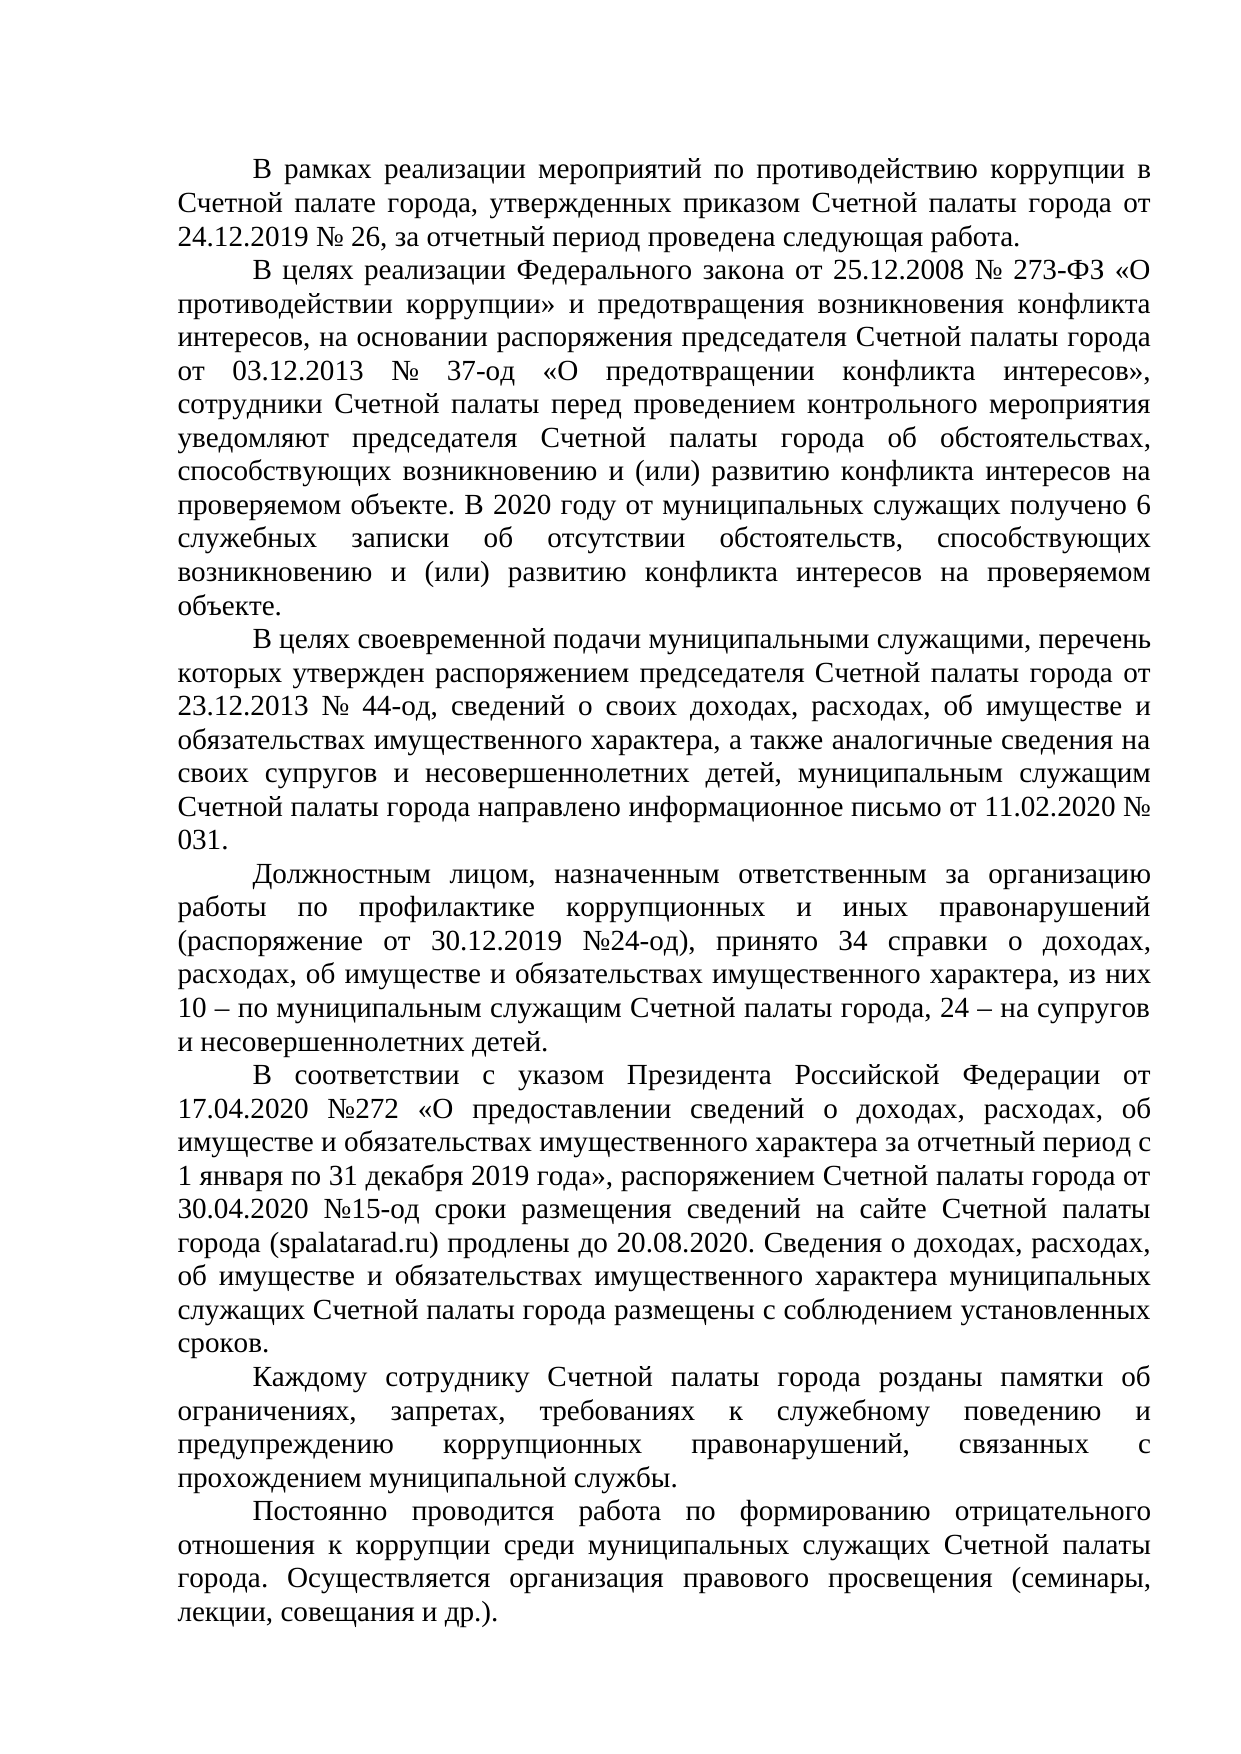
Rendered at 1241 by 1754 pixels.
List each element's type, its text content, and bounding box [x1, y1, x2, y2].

text Каждому сотруднику Счетной палаты города розданы памятки об ограничениях, запретах, требованиях к служебному поведению и предупреждению коррупционных правонарушений, связанных с прохождением муниципальной службы. [177, 1359, 1152, 1493]
text В соответствии с указом Президента Российской Федерации от 17.04.2020 №272 «О предоставлении сведений о доходах, расходах, об имуществе и обязательствах имущественного характера за отчетный период с 1 января по 31 декабря 2019 года», распоряжением Счетной палаты города от 30.04.2020 №15-од сроки размещения сведений на сайте Счетной палаты города (spalatarad.ru) продлены до 20.08.2020. Сведения о доходах, расходах, об имуществе и обязательствах имущественного характера муниципальных служащих Счетной палаты города размещены с соблюдением установленных сроков. [177, 1057, 1152, 1359]
text Должностным лицом, назначенным ответственным за организацию работы по профилактике коррупционных и иных правонарушений (распоряжение от 30.12.2019 №24-од), принято 34 справки о доходах, расходах, об имуществе и обязательствах имущественного характера, из них 10 – по муниципальным служащим Счетной палаты города, 24 – на супругов и несовершеннолетних детей. [177, 856, 1152, 1057]
text В целях реализации Федерального закона от 25.12.2008 № 273-ФЗ «О противодействии коррупции» и предотвращения возникновения конфликта интересов, на основании распоряжения председателя Счетной палаты города от 03.12.2013 № 37-од «О предотвращении конфликта интересов», сотрудники Счетной палаты перед проведением контрольного мероприятия уведомляют председателя Счетной палаты города об обстоятельствах, способствующих возникновению и (или) развитию конфликта интересов на проверяемом объекте. В 2020 году от муниципальных служащих получено 6 служебных записки об отсутствии обстоятельств, способствующих возникновению и (или) развитию конфликта интересов на проверяемом объекте. [177, 252, 1152, 621]
text В рамках реализации мероприятий по противодействию коррупции в Счетной палате города, утвержденных приказом Счетной палаты города от 24.12.2019 № 26, за отчетный период проведена следующая работа. [177, 152, 1152, 252]
text В целях своевременной подачи муниципальными служащими, перечень которых утвержден распоряжением председателя Счетной палаты города от 23.12.2013 № 44-од, сведений о своих доходах, расходах, об имуществе и обязательствах имущественного характера, а также аналогичные сведения на своих супругов и несовершеннолетних детей, муниципальным служащим Счетной палаты города направлено информационное письмо от 11.02.2020 № 031. [177, 621, 1152, 856]
text Постоянно проводится работа по формированию отрицательного отношения к коррупции среди муниципальных служащих Счетной палаты города. Осуществляется организация правового просвещения (семинары, лекции, совещания и др.). [177, 1493, 1152, 1627]
